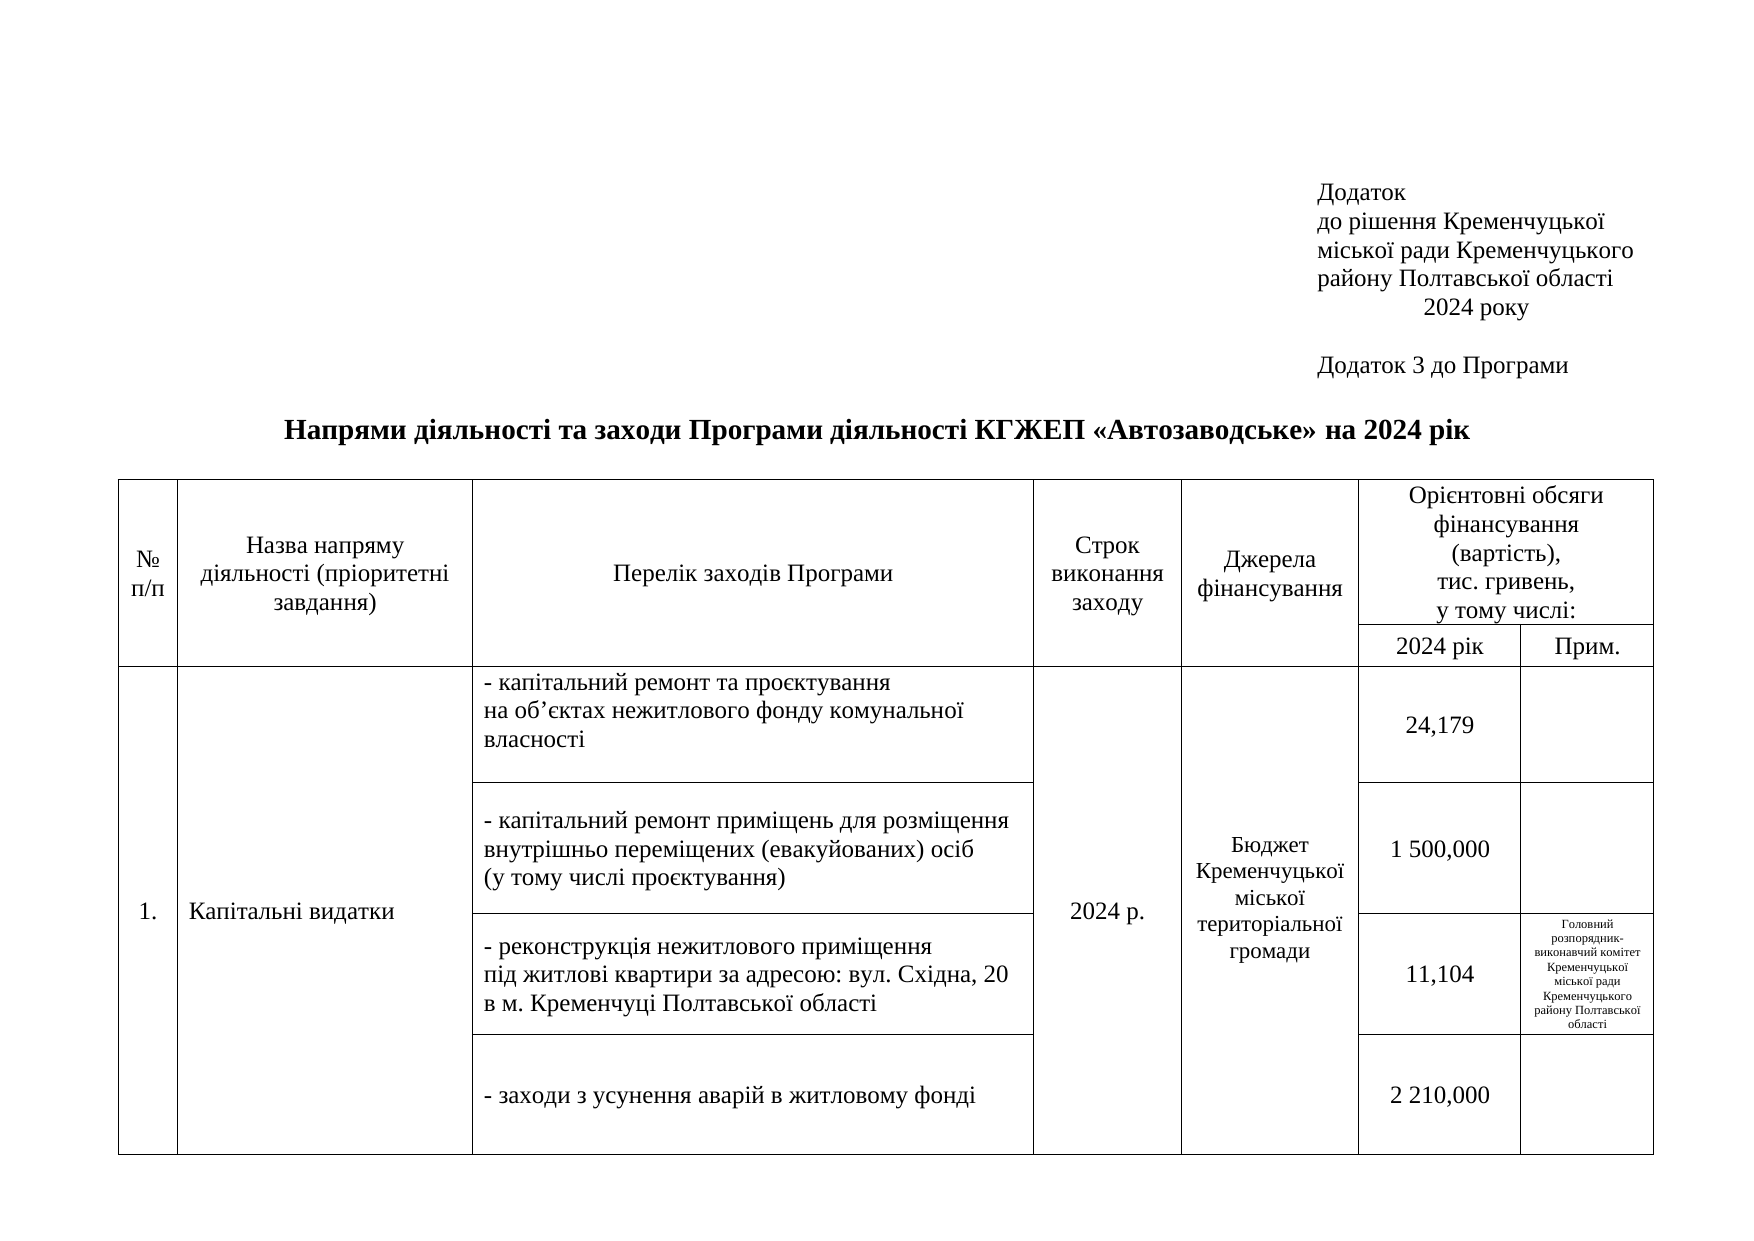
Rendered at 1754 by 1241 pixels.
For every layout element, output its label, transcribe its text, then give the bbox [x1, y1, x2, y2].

table_header Джерела фінансування [1182, 480, 1358, 666]
table_header Перелік заходів Програми [473, 480, 1033, 666]
subtitle Додаток 3 до Програми [1317, 350, 1636, 378]
table_cell Капітальні видатки [178, 667, 472, 1154]
table_cell - капітальний ремонт приміщень для розміщення внутрішньо переміщених (евакуйованих) осіб (у тому числі проєктування) [473, 783, 1033, 913]
table_cell Головний розпорядник-виконавчий комітет Кременчуцької міської ради Кременчуцького району Полтавської області [1521, 914, 1653, 1033]
table_cell 2024 р. [1034, 667, 1181, 1154]
table_cell - капітальний ремонт та проєктування на об’єктах нежитлового фонду комунальної власності [473, 667, 1033, 782]
table_cell Прим. [1521, 625, 1653, 666]
table_cell [1521, 783, 1653, 913]
subtitle 2024 року [1317, 292, 1636, 321]
text Напрями діяльності та заходи Програми діяльності КГЖЕП «Автозаводське» на 2024 рік [118, 412, 1636, 446]
table_header № п/п [119, 480, 177, 666]
table_cell Бюджет Кременчуцької міської територіальної громади [1182, 667, 1358, 1154]
table_cell - заходи з усунення аварій в житловому фонді [473, 1035, 1033, 1154]
subtitle району Полтавської області [1317, 263, 1636, 292]
table_header Строк виконання заходу [1034, 480, 1181, 666]
table_cell 1. [119, 667, 177, 1154]
table_header Орієнтовні обсяги фінансування (вартість), тис. гривень, у тому числі: [1359, 480, 1653, 624]
subtitle міської ради Кременчуцького [1317, 235, 1636, 263]
table_cell 24,179 [1359, 667, 1520, 782]
subtitle до рішення Кременчуцької [1317, 206, 1636, 235]
table_cell [1521, 1035, 1653, 1154]
table_header Назва напряму діяльності (пріоритетні завдання) [178, 480, 472, 666]
table_cell 2024 рік [1359, 625, 1520, 666]
table_cell [1521, 667, 1653, 782]
subtitle Додаток [1317, 177, 1636, 206]
table_cell 11,104 [1359, 914, 1520, 1033]
table_cell 2 210,000 [1359, 1035, 1520, 1154]
table_cell 1 500,000 [1359, 783, 1520, 913]
table_cell - реконструкція нежитлового приміщення під житлові квартири за адресою: вул. Східна, 20 в м. Кременчуці Полтавської області [473, 914, 1033, 1033]
